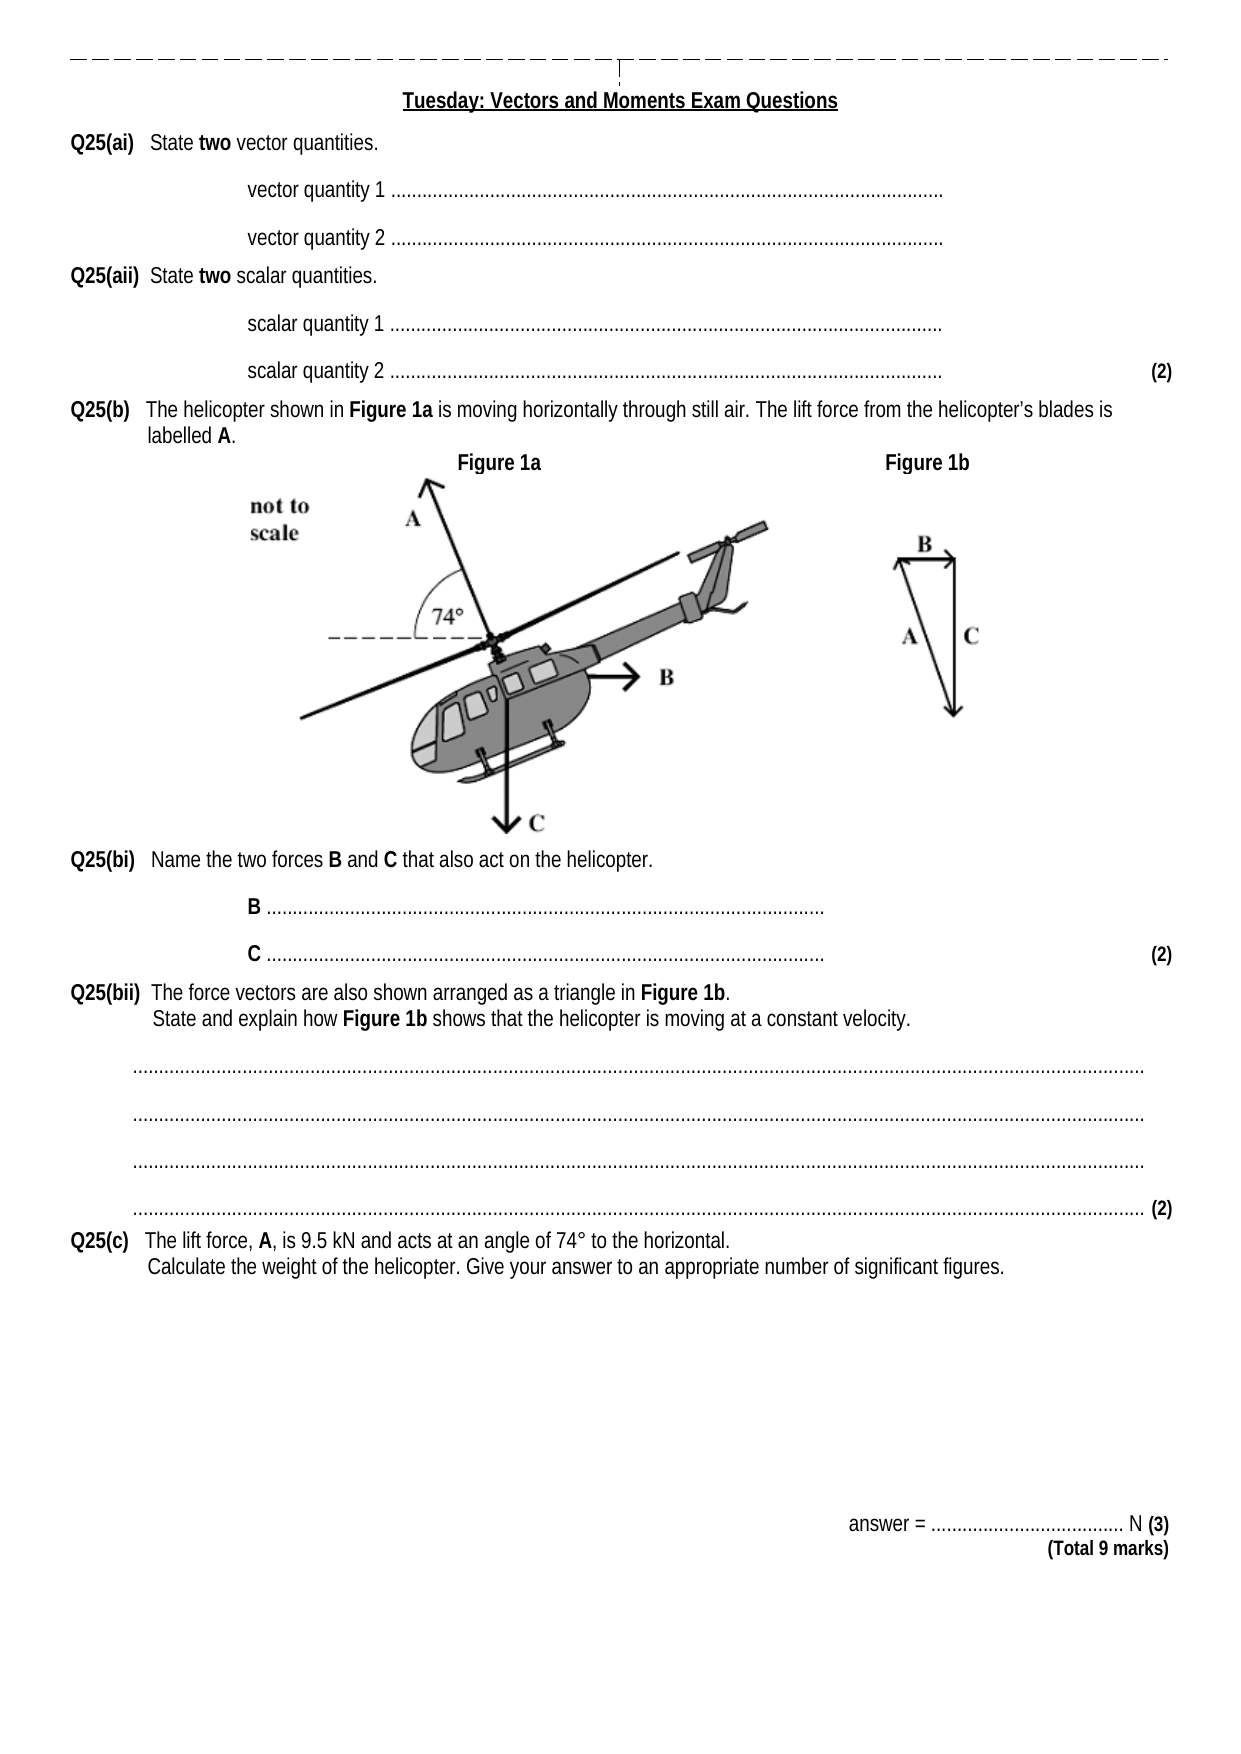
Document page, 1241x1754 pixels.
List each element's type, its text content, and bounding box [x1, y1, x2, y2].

picture [250, 474, 979, 834]
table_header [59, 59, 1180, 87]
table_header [59, 117, 1180, 1671]
text Tuesday: Vectors and Moments Exam Questions [59, 87, 1181, 113]
